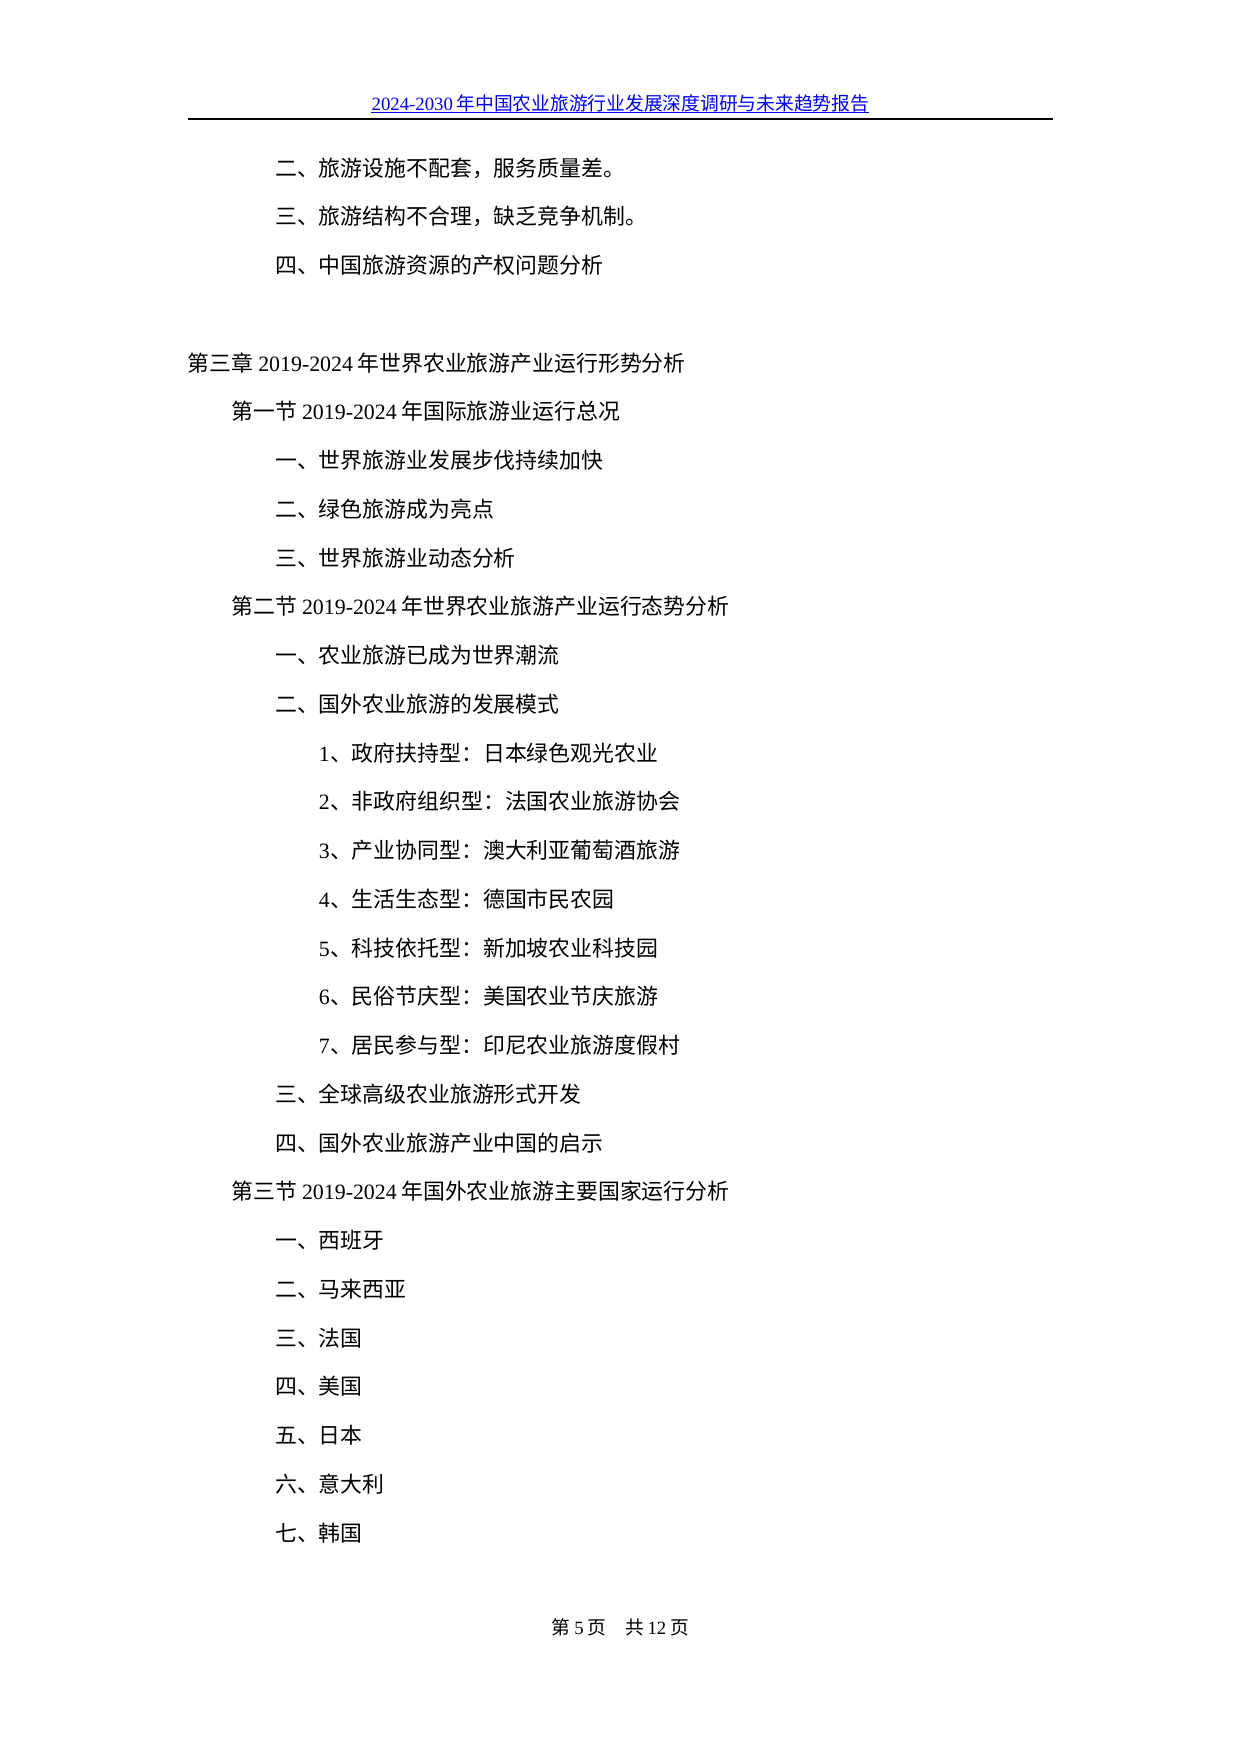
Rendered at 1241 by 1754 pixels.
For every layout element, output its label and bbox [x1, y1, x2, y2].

text [187, 150, 1053, 1548]
